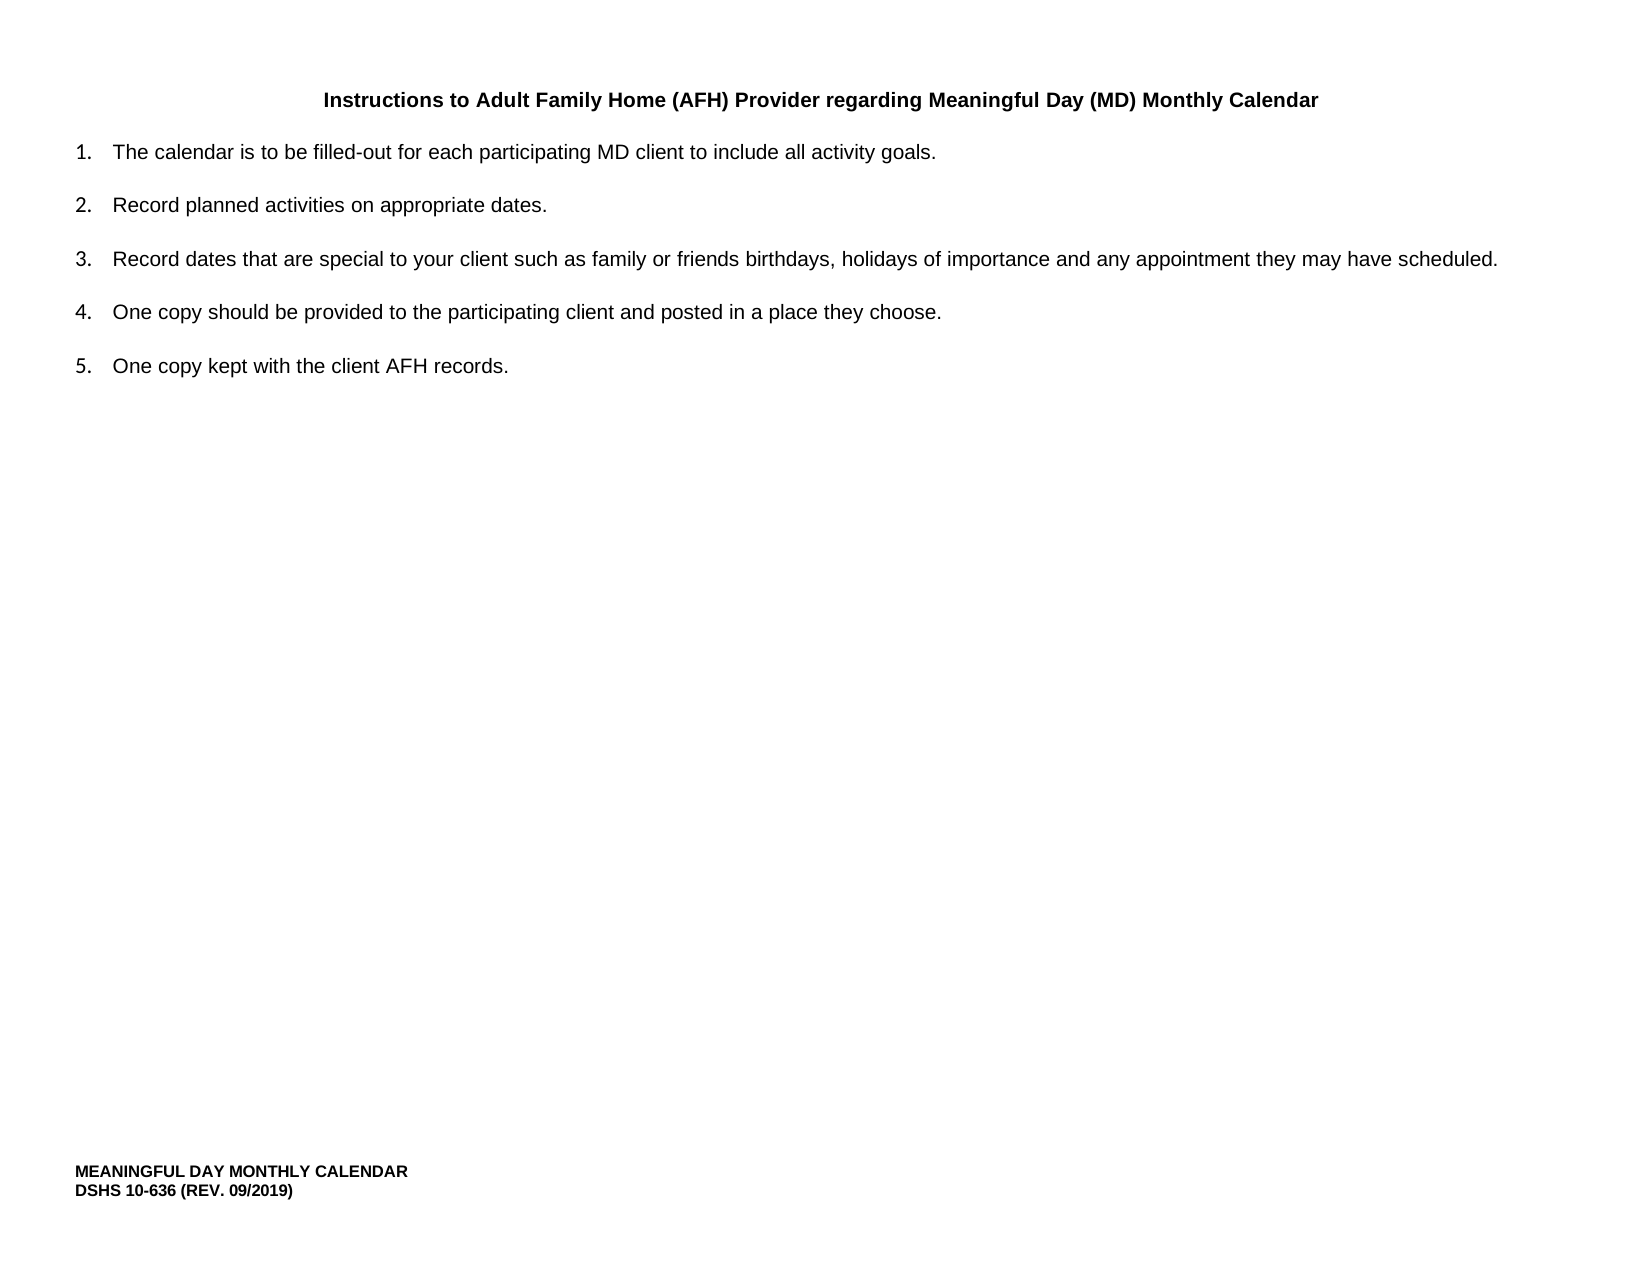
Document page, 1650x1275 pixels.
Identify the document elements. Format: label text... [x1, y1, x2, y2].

table_header Instructions to Adult Family Home (AFH) Provider regarding Meaningful Day (MD) Monthly Calendar The calendar is to be filled-out for each participating MD client to include all activity goals. Record planned activities on appropriate dates. Record dates that are special to your client such as family or friends birthdays, holidays of importance and any appointment they may have scheduled. One copy should be provided to the participating client and posted in a place they choose. One copy kept with the client AFH records. [64, 75, 1579, 392]
